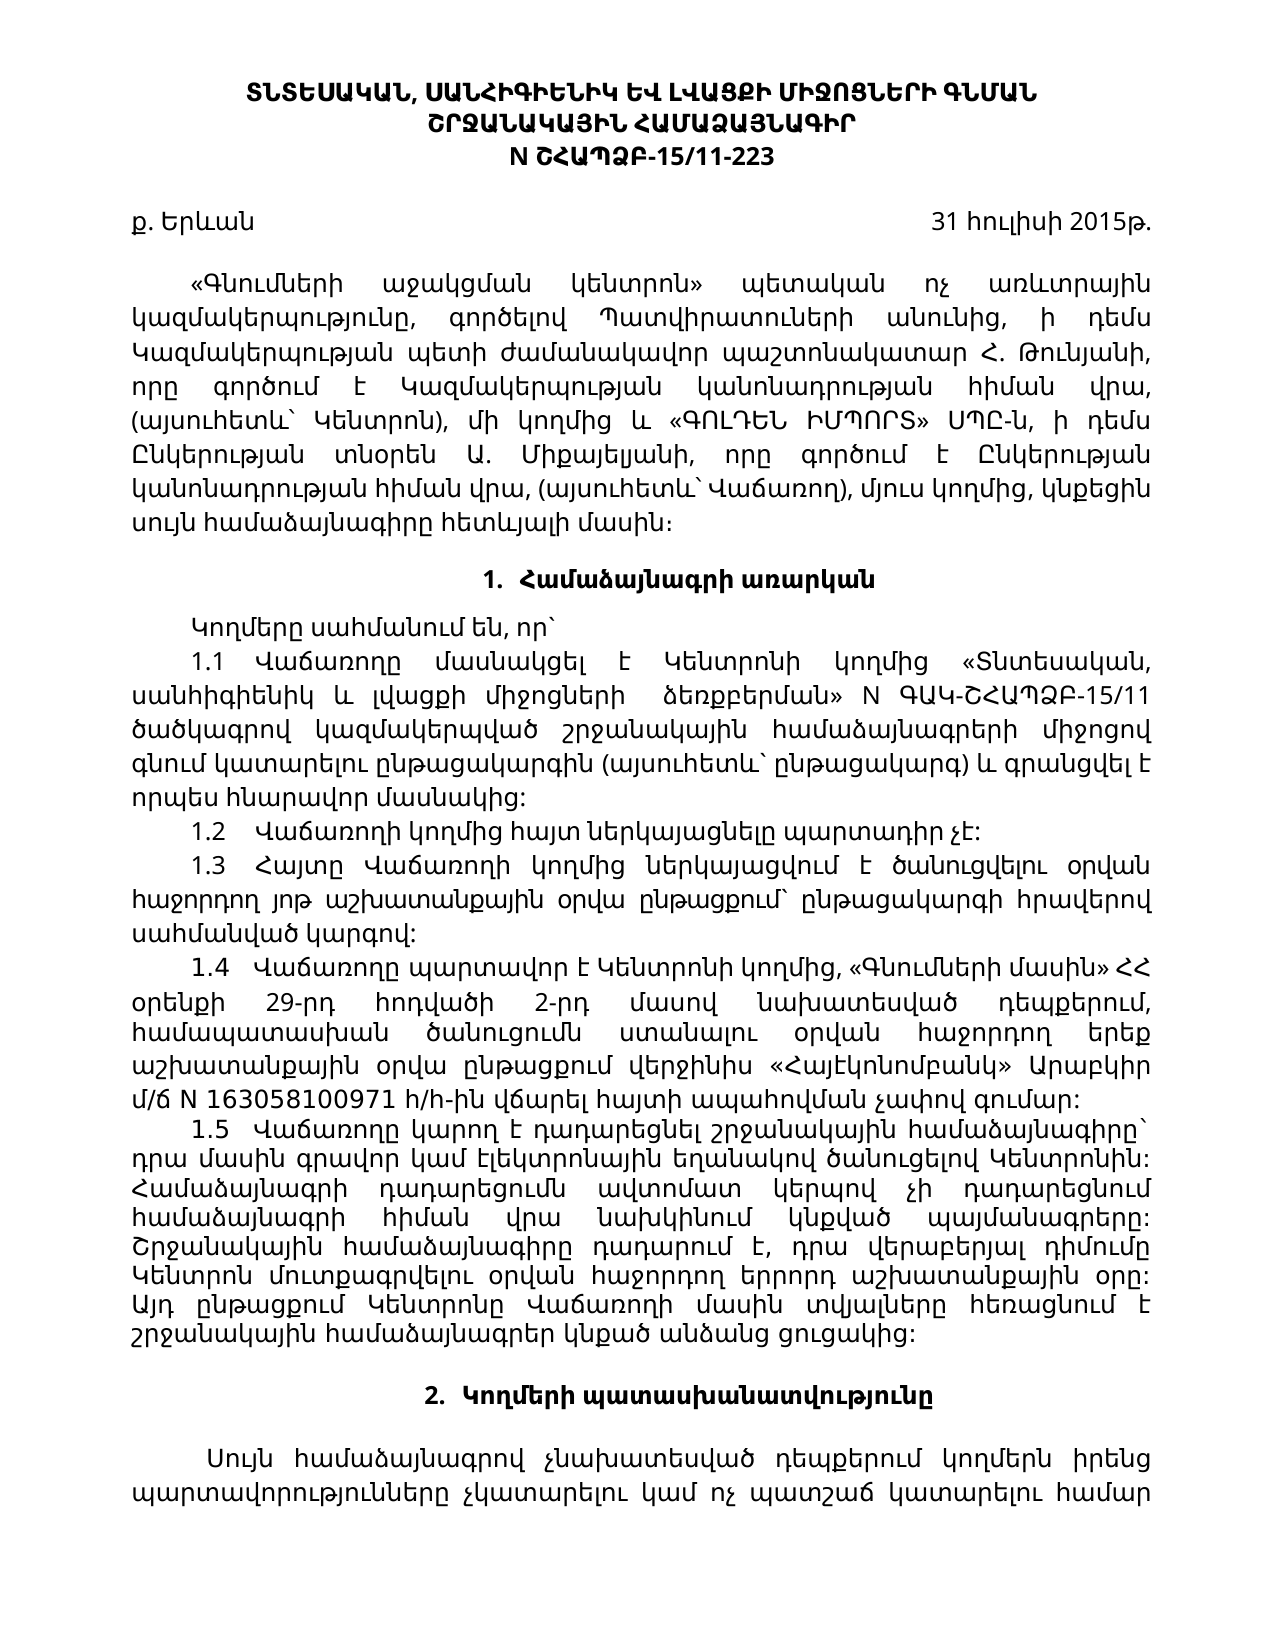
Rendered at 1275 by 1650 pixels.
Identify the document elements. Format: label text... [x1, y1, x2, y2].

list Վաճառողը պարտավոր է Կենտրոնի կողմից, «Գնումների մասին» ՀՀ օրենքի 29-րդ հոդվածի 2-րդ մասով նախատեսված դեպքերում, համապատասխան ծանուցումն ստանալու օրվան հաջորդող երեք աշխատանքային օրվա ընթացքում վերջինիս «Հայէկոնոմբանկ» Արաբկիր մ/ճ N 163058100971 հ/հ-ին վճարել հայտի ապահովման չափով գումար: [131, 950, 1152, 1116]
list Վաճառողը մասնակցել է Կենտրոնի կողմից «Տնտեսական, սանհիգիենիկ և լվացքի միջոցների ձեռքբերման» N ԳԱԿ-ՇՀԱՊՁԲ-15/11 ծածկագրով կազմակերպված շրջանակային համաձայնագրերի միջոցով գնում կատարելու ընթացակարգին (այսուհետև` ընթացակարգ) և գրանցվել է որպես հնարավոր մասնակից: [131, 643, 1152, 814]
list Վաճառողի կողմից հայտ ներկայացնելը պարտադիր չէ: [131, 814, 1152, 848]
list Հայտը Վաճառողի կողմից ներկայացվում է ծանուցվելու օրվան հաջորդող յոթ աշխատանքային օրվա ընթացքում` ընթացակարգի հրավերով սահմանված կարգով: [131, 848, 1152, 950]
list Կողմերի պատասխանատվությունը [206, 1378, 1152, 1412]
text «Գնումների աջակցման կենտրոն» պետական ոչ առևտրային կազմակերպությունը, գործելով Պատվիրատուների անունից, ի դեմս Կազմակերպության պետի ժամանակավոր պաշտոնակատար Հ. Թունյանի, որը գործում է Կազմակերպության կանոնադրության հիման վրա, (այսուհետև՝ Կենտրոն), մի կողմից և «ԳՈԼԴԵՆ ԻՄՊՈՐՏ» ՍՊԸ-ն, ի դեմս Ընկերության տնօրեն Ա. Միքայելյանի, որը գործում է Ընկերության կանոնադրության հիման վրա, (այսուհետև՝ Վաճառող), մյուս կողմից, կնքեցին սույն համաձայնագիրը հետևյալի մասին։ [131, 266, 1152, 538]
text Կողմերը սահմանում են, որ` [131, 609, 1152, 643]
text ՏՆՏԵՍԱԿԱՆ, ՍԱՆՀԻԳԻԵՆԻԿ ԵՎ ԼՎԱՑՔԻ ՄԻՋՈՑՆԵՐԻ ԳՆՄԱՆ [131, 75, 1152, 109]
text N ՇՀԱՊՁԲ-15/11-223 [131, 138, 1152, 172]
text ՇՐՋԱՆԱԿԱՅԻՆ ՀԱՄԱՁԱՅՆԱԳԻՐ [131, 109, 1152, 138]
table_header ք. Երևան [120, 204, 599, 238]
table_header 31 հուլիսի 2015թ. [599, 204, 1163, 238]
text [131, 1440, 1152, 1508]
list Համաձայնագրի առարկան [206, 561, 1152, 595]
list Վաճառողը կարող է դադարեցնել շրջանակային համաձայնագիրը` դրա մասին գրավոր կամ էլեկտրոնային եղանակով ծանուցելով Կենտրոնին: Համաձայնագրի դադարեցումն ավտոմատ կերպով չի դադարեցնում համաձայնագրի հիման վրա նախկինում կնքված պայմանագրերը: Շրջանակային համաձայնագիրը դադարում է, դրա վերաբերյալ դիմումը Կենտրոն մուտքագրվելու օրվան հաջորդող երրորդ աշխատանքային օրը: Այդ ընթացքում Կենտրոնը Վաճառողի մասին տվյալները հեռացնում է շրջանակային համաձայնագրեր կնքած անձանց ցուցակից: [131, 1116, 1152, 1349]
